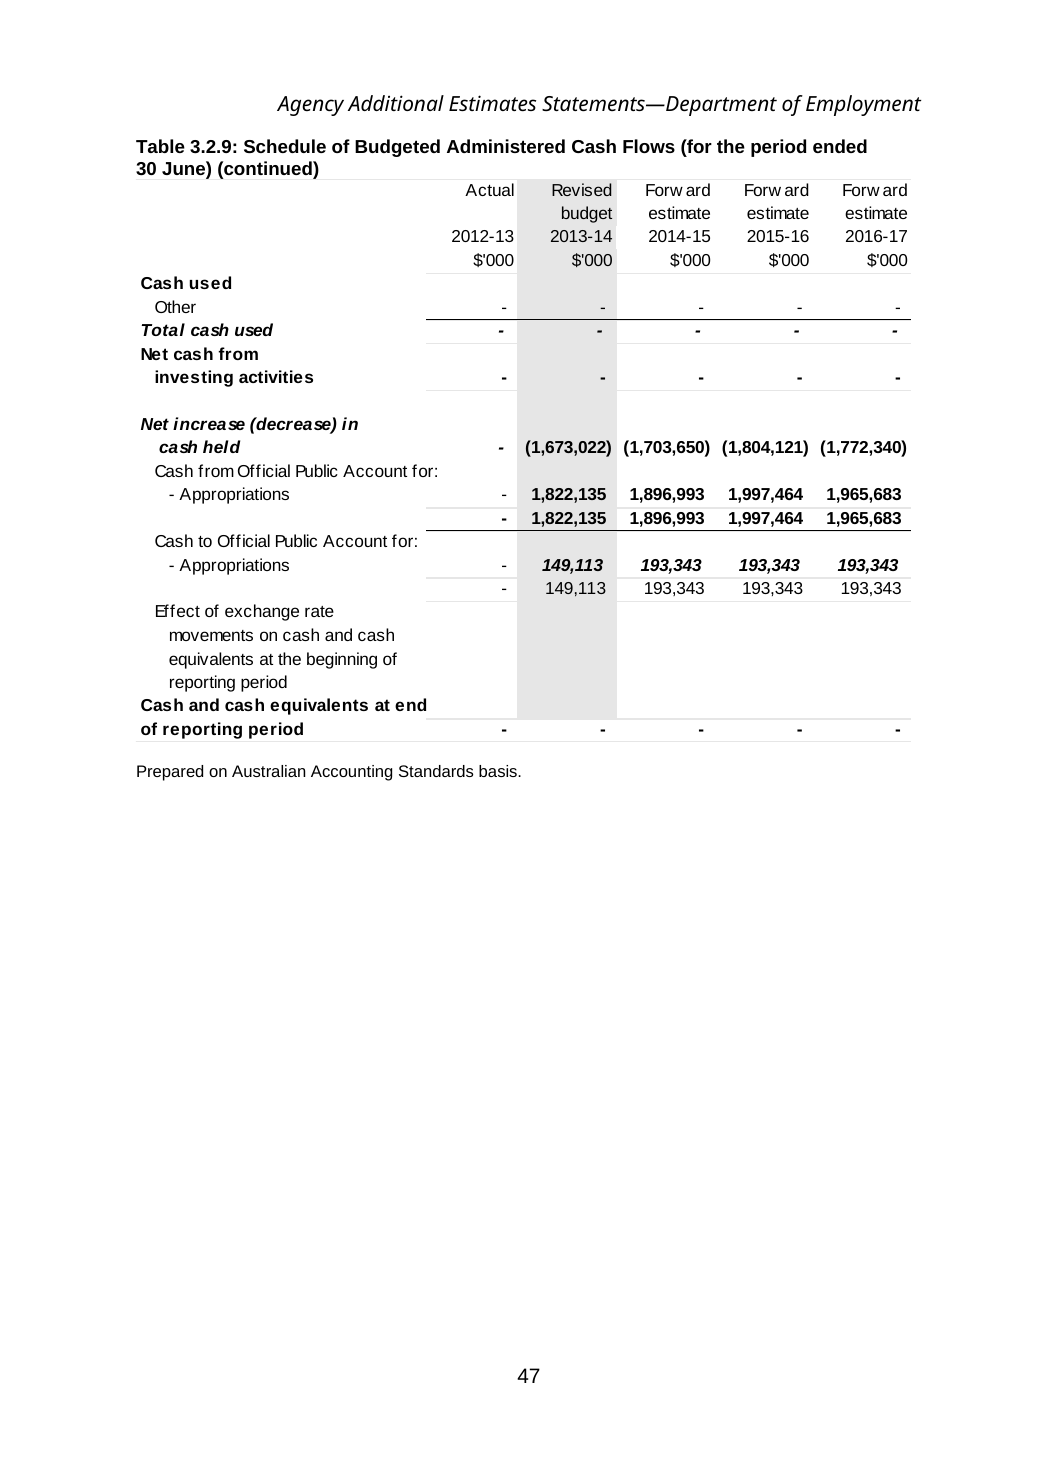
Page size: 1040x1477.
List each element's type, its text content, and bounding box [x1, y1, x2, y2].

subtitle Table 3.2.9: Schedule of Budgeted Administered Cash Flows (for the period ended 30 June) (continued) [136, 136, 921, 179]
text Prepared on Australian Accounting Standards basis. [136, 762, 921, 781]
